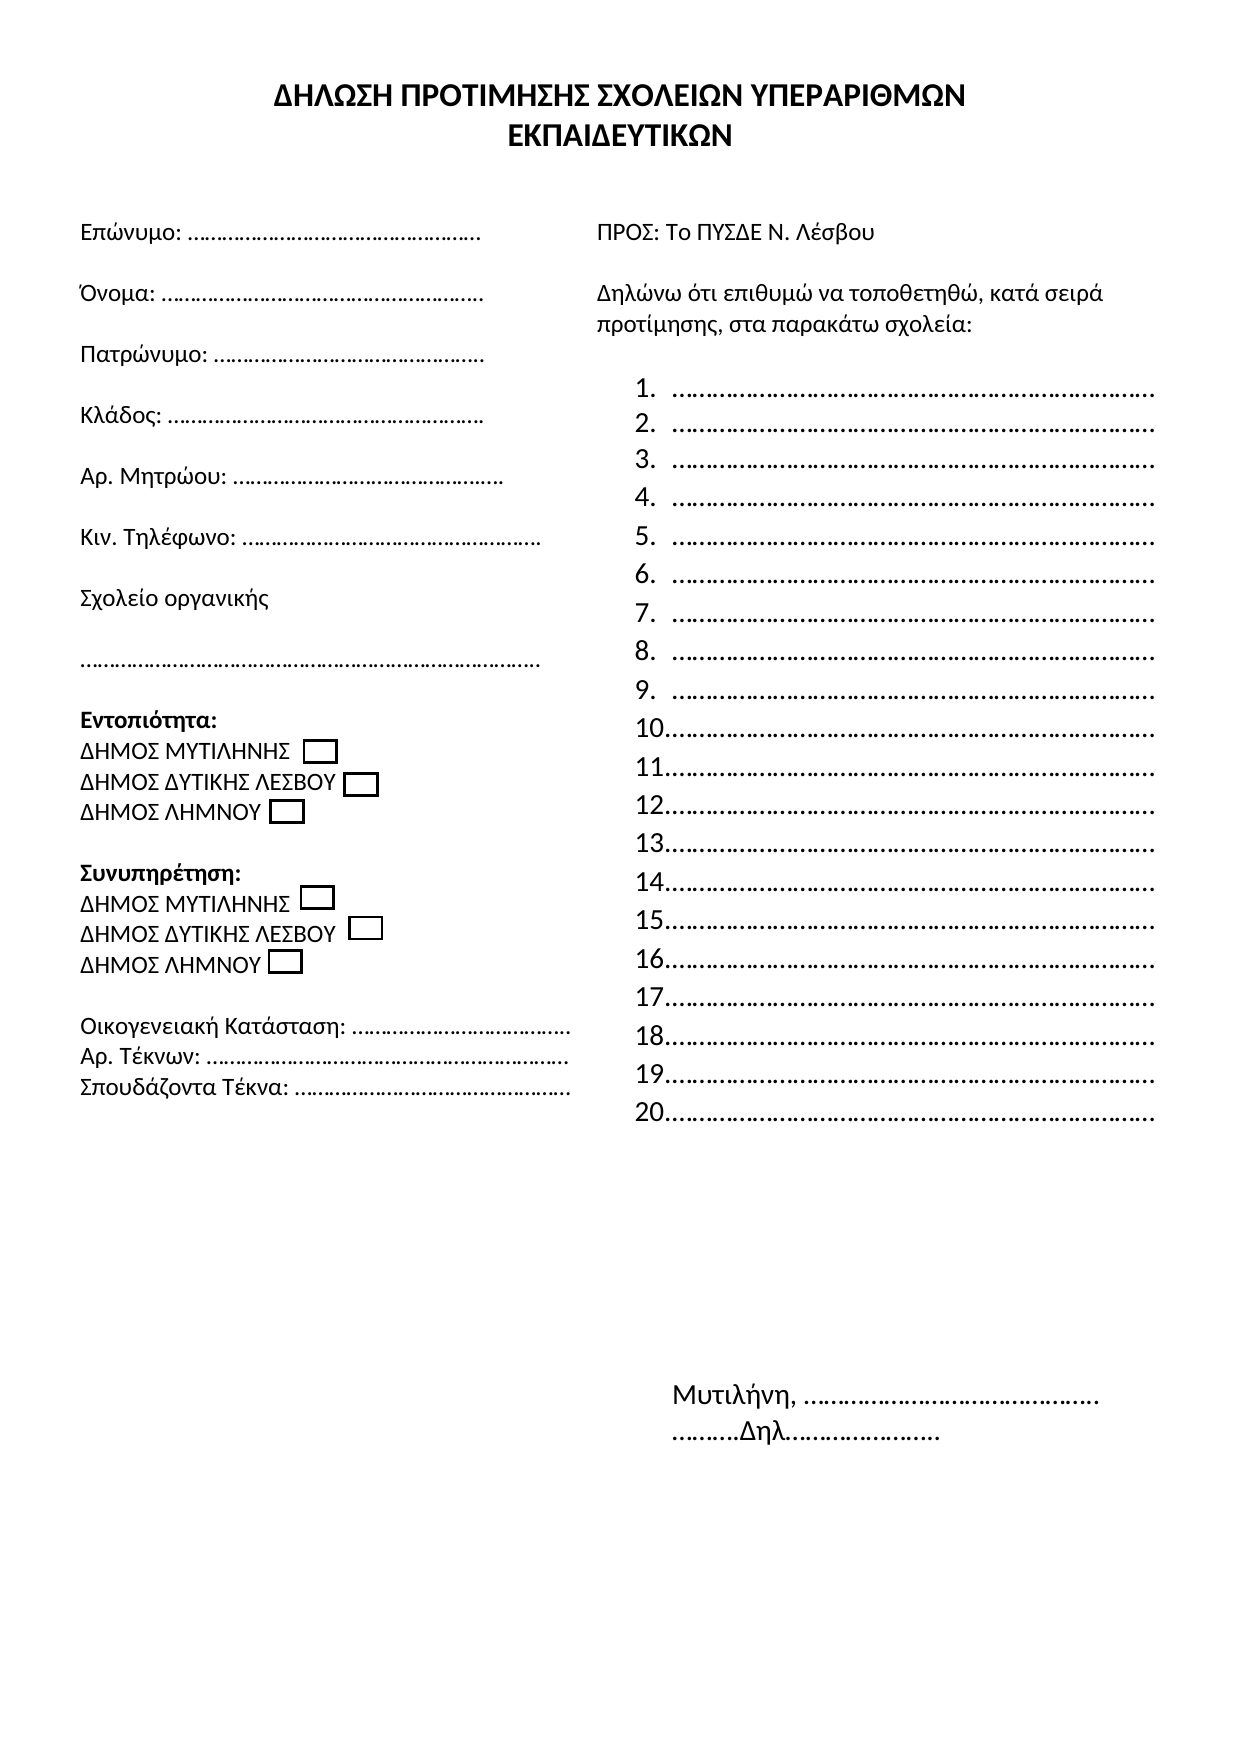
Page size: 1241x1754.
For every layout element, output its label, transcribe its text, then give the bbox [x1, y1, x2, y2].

table_header Επώνυμο: …………………………………………… Όνομα: ……………………………………………….. Πατρώνυμο: ……………………………………….. Κλάδος: ………………………………………………. Αρ. Μητρώου: …………………………………….…. Κιν. Τηλέφωνο: ……………………………………………. Σχολείο οργανικής …………………………………………………………………….. Εντοπιότητα: ΔΗΜΟΣ ΜΥΤΙΛΗΝΗΣ ΔΗΜΟΣ ΔΥΤΙΚΗΣ ΛΕΣΒΟΥ ΔΗΜΟΣ ΛΗΜΝΟΥ Συνυπηρέτηση: ΔΗΜΟΣ ΜΥΤΙΛΗΝΗΣ ΔΗΜΟΣ ΔΥΤΙΚΗΣ ΛΕΣΒΟΥ ΔΗΜΟΣ ΛΗΜΝΟΥ Οικογενειακή Κατάσταση: ……………………………….. Αρ. Τέκνων: ……………………………………………………… Σπουδάζοντα Τέκνα: ………………………………………… [69, 155, 586, 1561]
table_header ΠΡΟΣ: Το ΠΥΣΔΕ Ν. Λέσβου Δηλώνω ότι επιθυμώ να τοποθετηθώ, κατά σειρά προτίμησης, στα παρακάτω σχολεία: ……………………………………………………………… ……………………………………………………………… ……………………………………………………………… ……………………………………………………………… ……………………………………………………………… ……………………………………………………………… ……………………………………………………………… ……………………………………………………………… ……………………………………………………………… ……………………………………………………………… ……………………………………………………………… ……………………………………………………………… ……………………………………………………………… ……………………………………………………………… ……………………………………………………………… ……………………………………………………………… ……………………………………………………………… ……………………………………………………………… ……………………………………………………………… ……………………………………………………………… Μυτιλήνη, …………………………………….. ……….Δηλ………………….. [586, 155, 1176, 1561]
